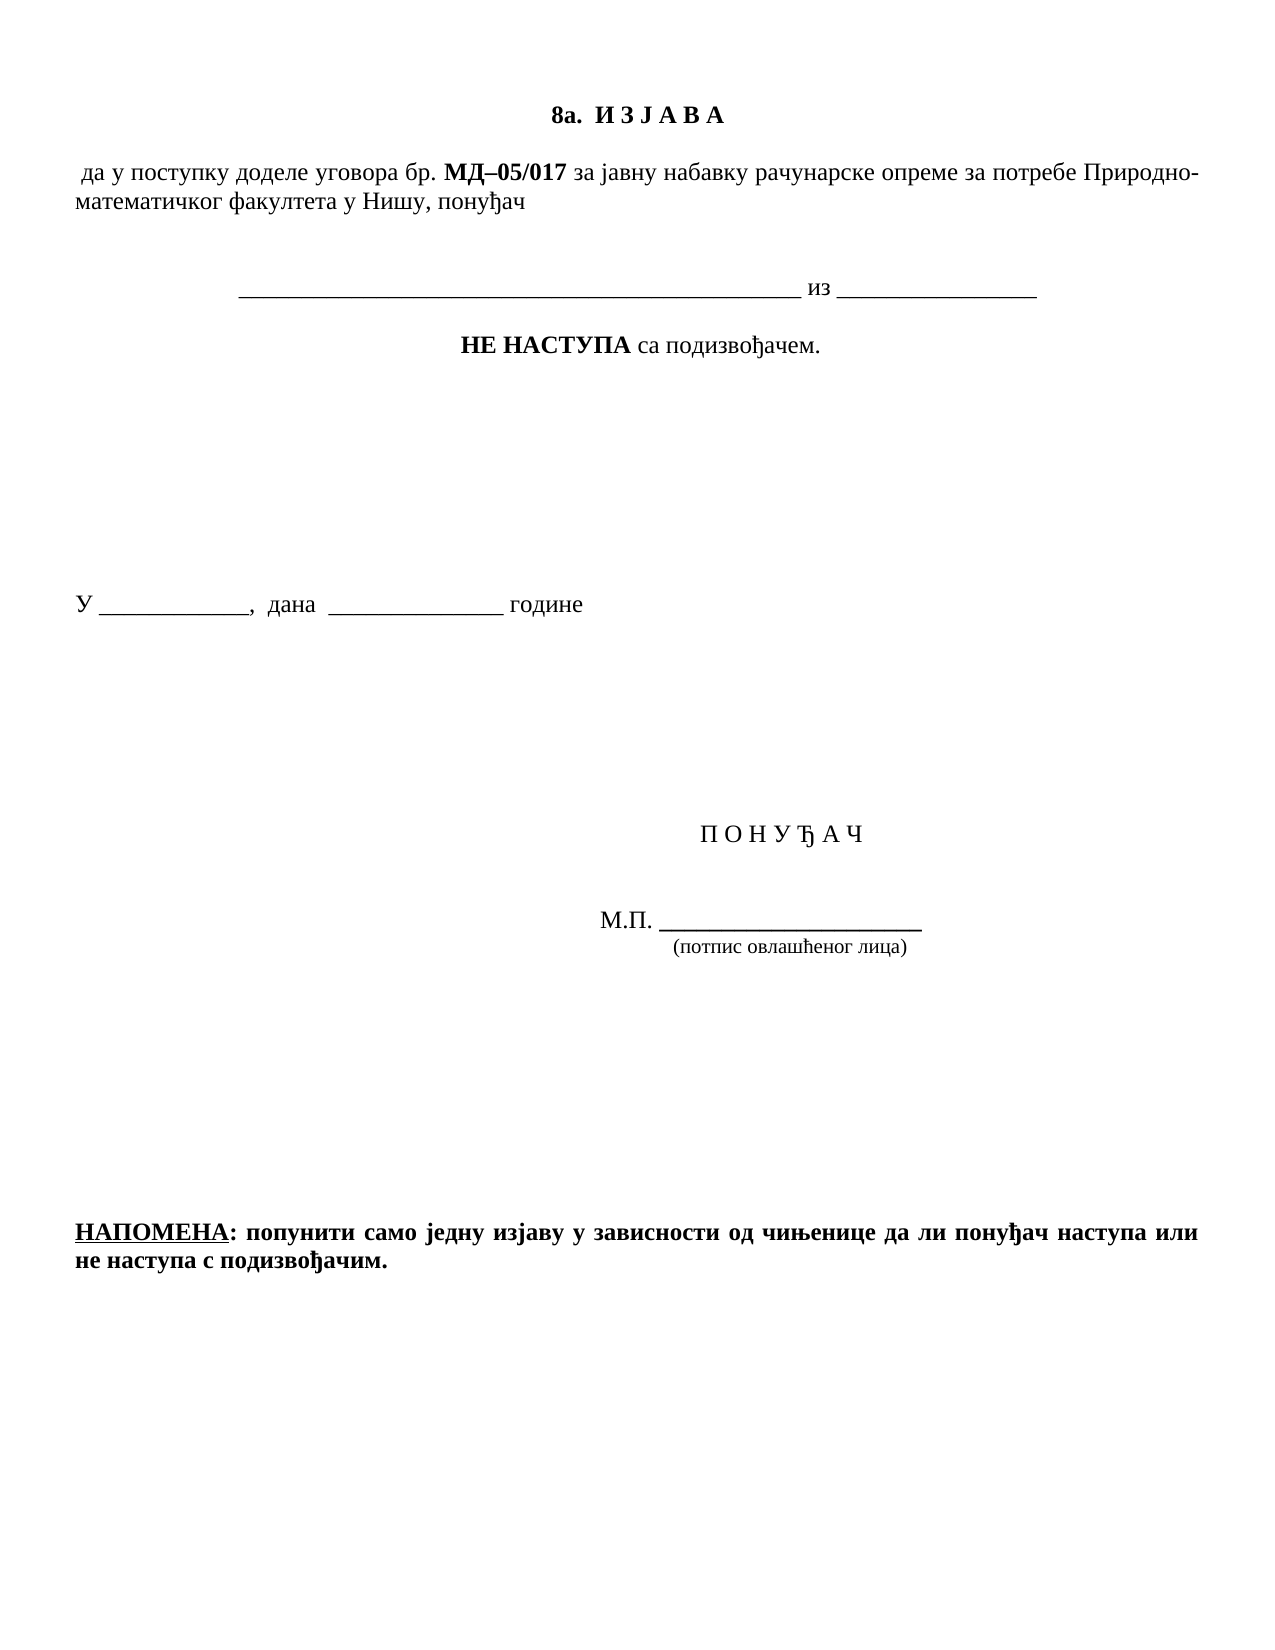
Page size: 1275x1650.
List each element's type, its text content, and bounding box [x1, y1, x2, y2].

text М.П. _____________________ [150, 905, 1198, 934]
text П О Н У Ђ А Ч [75, 819, 1198, 847]
text да у поступку доделе уговора бр. МД–05/017 за јавну набавку рачунарске опреме за потребе Природно-математичког факултета у Нишу, понуђач [75, 157, 1200, 215]
text _____________________________________________ из ________________ [75, 272, 1200, 301]
subtitle 8а. И З Ј А В А [75, 100, 1200, 129]
text НАПОМЕНА: попунити само једну изјаву у зависности од чињенице да ли понуђач наступа или не наступа с подизвођачим. [75, 1217, 1200, 1274]
text У ____________, дана ______________ године [75, 589, 1198, 617]
text (потпис овлашћеног лица) [75, 934, 1198, 958]
text НЕ НАСТУПА са подизвођачем. [75, 330, 1200, 359]
